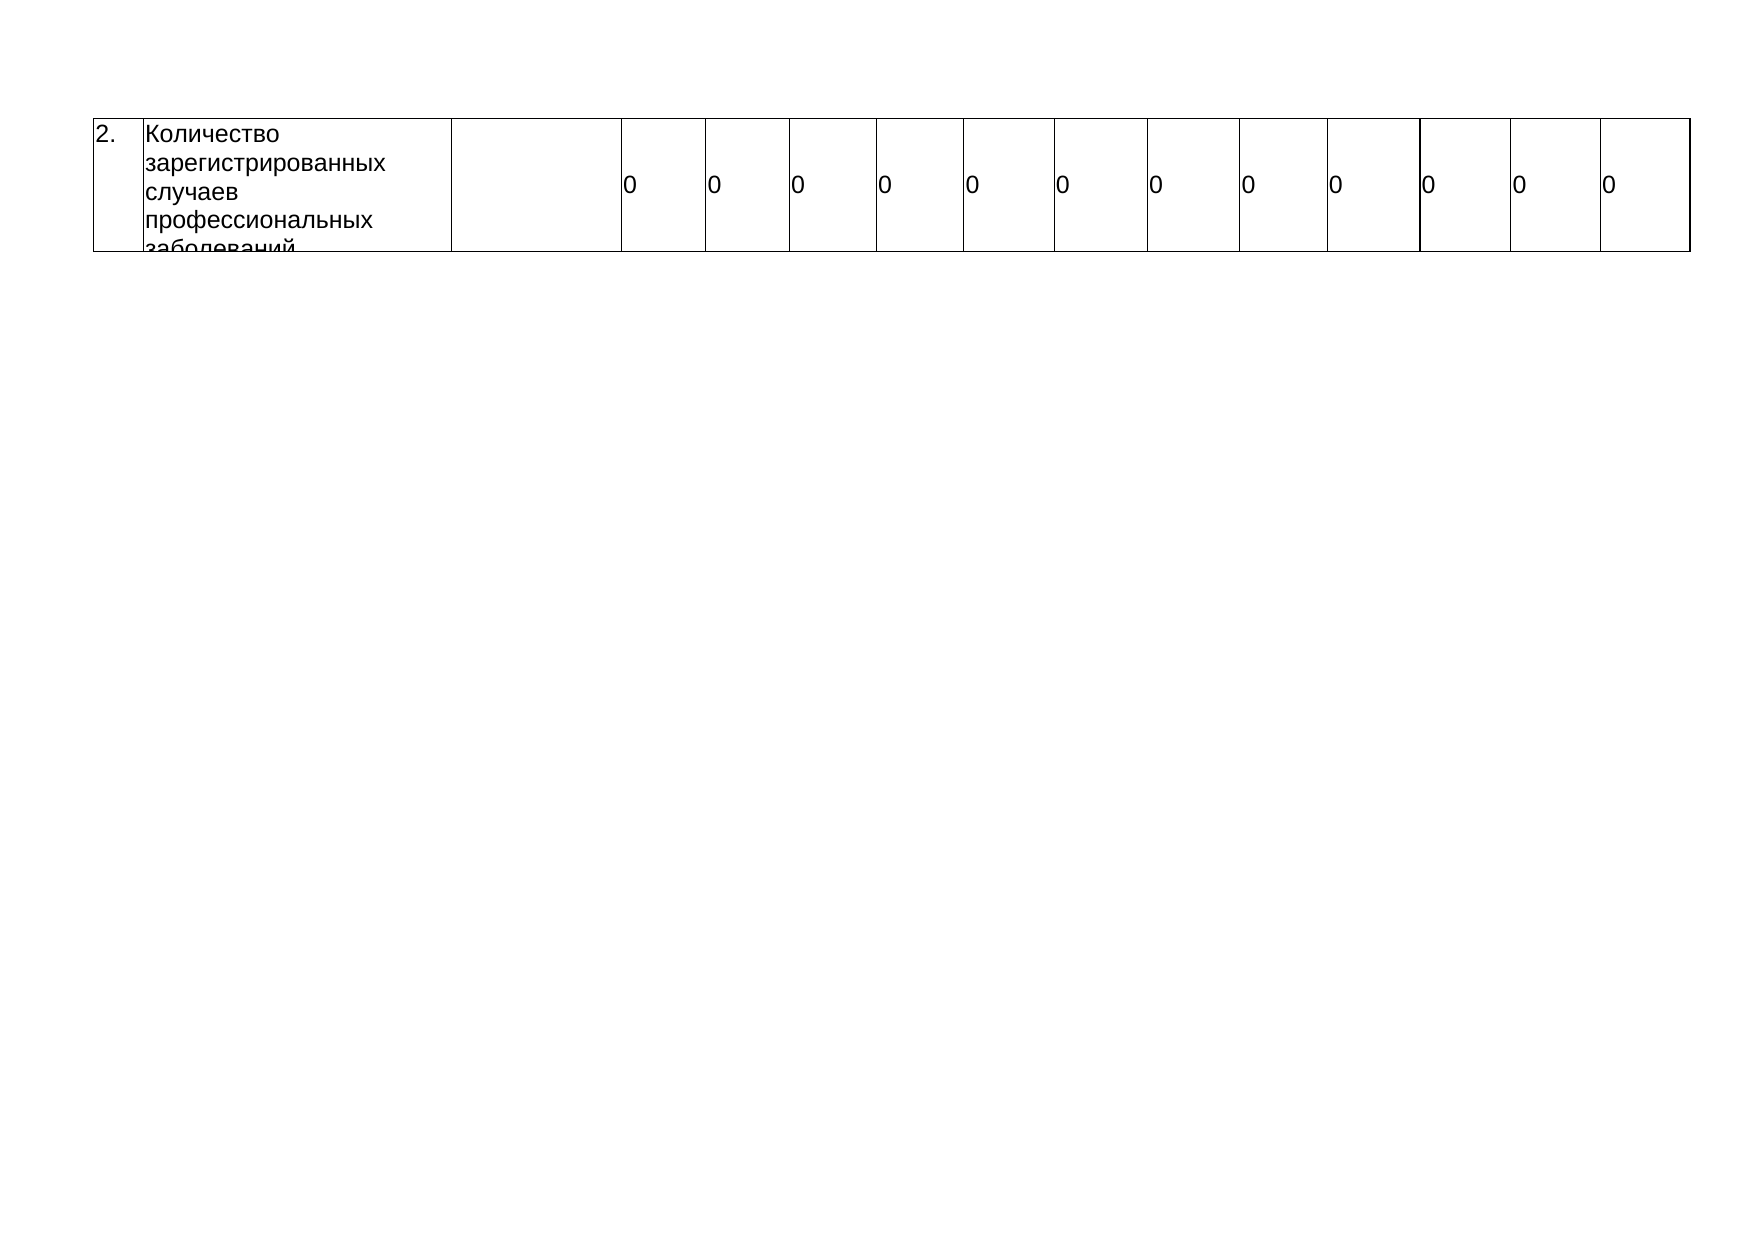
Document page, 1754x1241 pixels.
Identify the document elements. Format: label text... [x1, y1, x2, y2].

table_cell 0 [622, 119, 705, 251]
table_cell 2. [94, 119, 143, 251]
table_cell [452, 119, 621, 251]
table_cell 0 [706, 119, 789, 251]
table_cell 0 [1328, 119, 1419, 251]
table_cell 0 [1601, 119, 1689, 251]
table_cell 0 [1240, 119, 1327, 251]
table_cell 0 [1055, 119, 1147, 251]
table_cell 0 [1148, 119, 1239, 251]
table_cell Количество зарегистрированных случаев профессиональных заболеваний [144, 119, 451, 251]
table_cell 0 [964, 119, 1054, 251]
table_cell 0 [790, 119, 876, 251]
table_cell 0 [1421, 119, 1510, 251]
table_cell 0 [877, 119, 963, 251]
table_cell 0 [1511, 119, 1600, 251]
